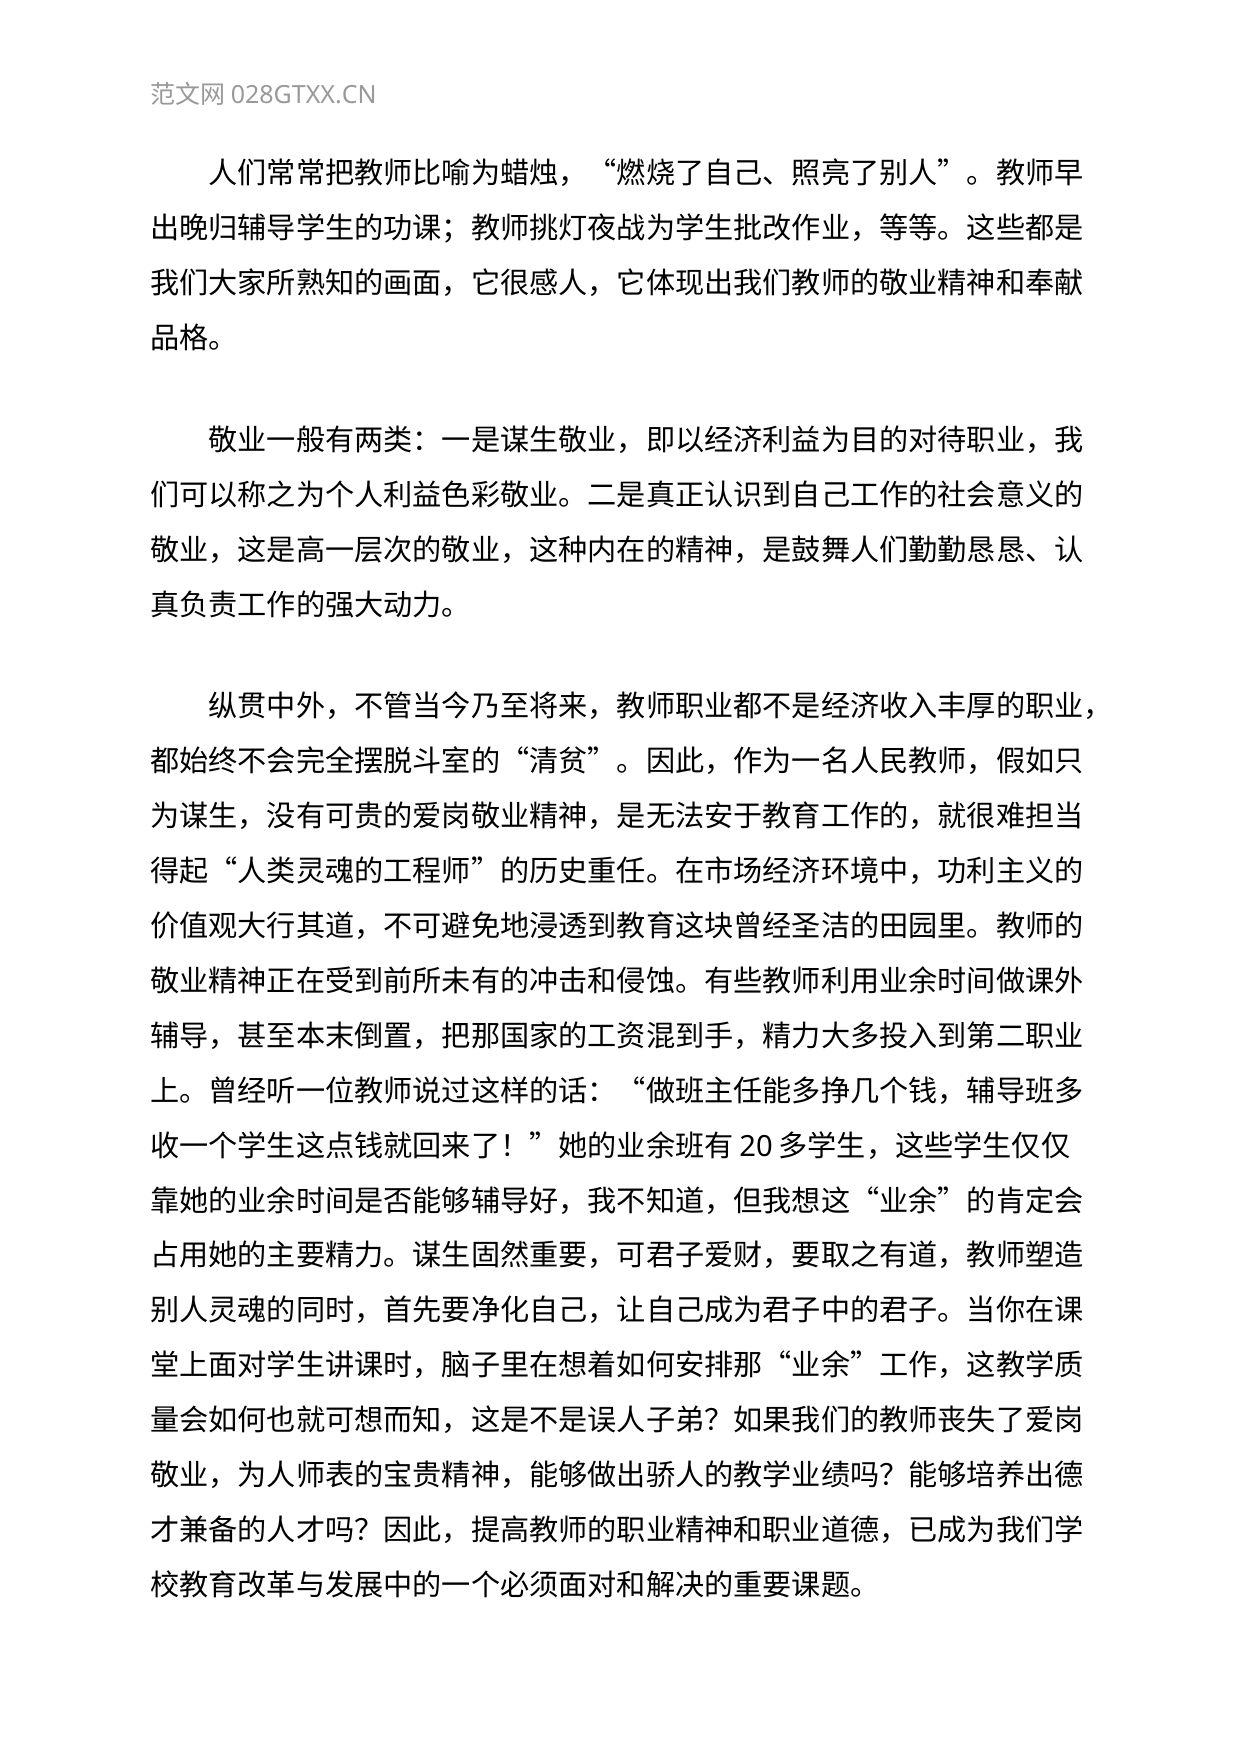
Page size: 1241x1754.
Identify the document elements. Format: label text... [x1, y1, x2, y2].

text 敬业一般有两类：一是谋生敬业，即以经济利益为目的对待职业，我们可以称之为个人利益色彩敬业。二是真正认识到自己工作的社会意义的敬业，这是高一层次的敬业，这种内在的精神，是鼓舞人们勤勤恳恳、认真负责工作的强大动力。 [150, 416, 1090, 623]
text 人们常常把教师比喻为蜡烛，“燃烧了自己、照亮了别人”。教师早出晚归辅导学生的功课；教师挑灯夜战为学生批改作业，等等。这些都是我们大家所熟知的画面，它很感人，它体现出我们教师的敬业精神和奉献品格。 [150, 150, 1090, 357]
text 纵贯中外，不管当今乃至将来，教师职业都不是经济收入丰厚的职业，都始终不会完全摆脱斗室的“清贫”。因此，作为一名人民教师，假如只为谋生，没有可贵的爱岗敬业精神，是无法安于教育工作的，就很难担当得起“人类灵魂的工程师”的历史重任。在市场经济环境中，功利主义的价值观大行其道，不可避免地浸透到教育这块曾经圣洁的田园里。教师的敬业精神正在受到前所未有的冲击和侵蚀。有些教师利用业余时间做课外辅导，甚至本末倒置，把那国家的工资混到手，精力大多投入到第二职业上。曾经听一位教师说过这样的话：“做班主任能多挣几个钱，辅导班多收一个学生这点钱就回来了！”她的业余班有20多学生，这些学生仅仅靠她的业余时间是否能够辅导好，我不知道，但我想这“业余”的肯定会占用她的主要精力。谋生固然重要，可君子爱财，要取之有道，教师塑造别人灵魂的同时，首先要净化自己，让自己成为君子中的君子。当你在课堂上面对学生讲课时，脑子里在想着如何安排那“业余”工作，这教学质量会如何也就可想而知，这是不是误人子弟？如果我们的教师丧失了爱岗敬业，为人师表的宝贵精神，能够做出骄人的教学业绩吗？能够培养出德才兼备的人才吗？因此，提高教师的职业精神和职业道德，已成为我们学校教育改革与发展中的一个必须面对和解决的重要课题。 [150, 683, 1090, 1604]
